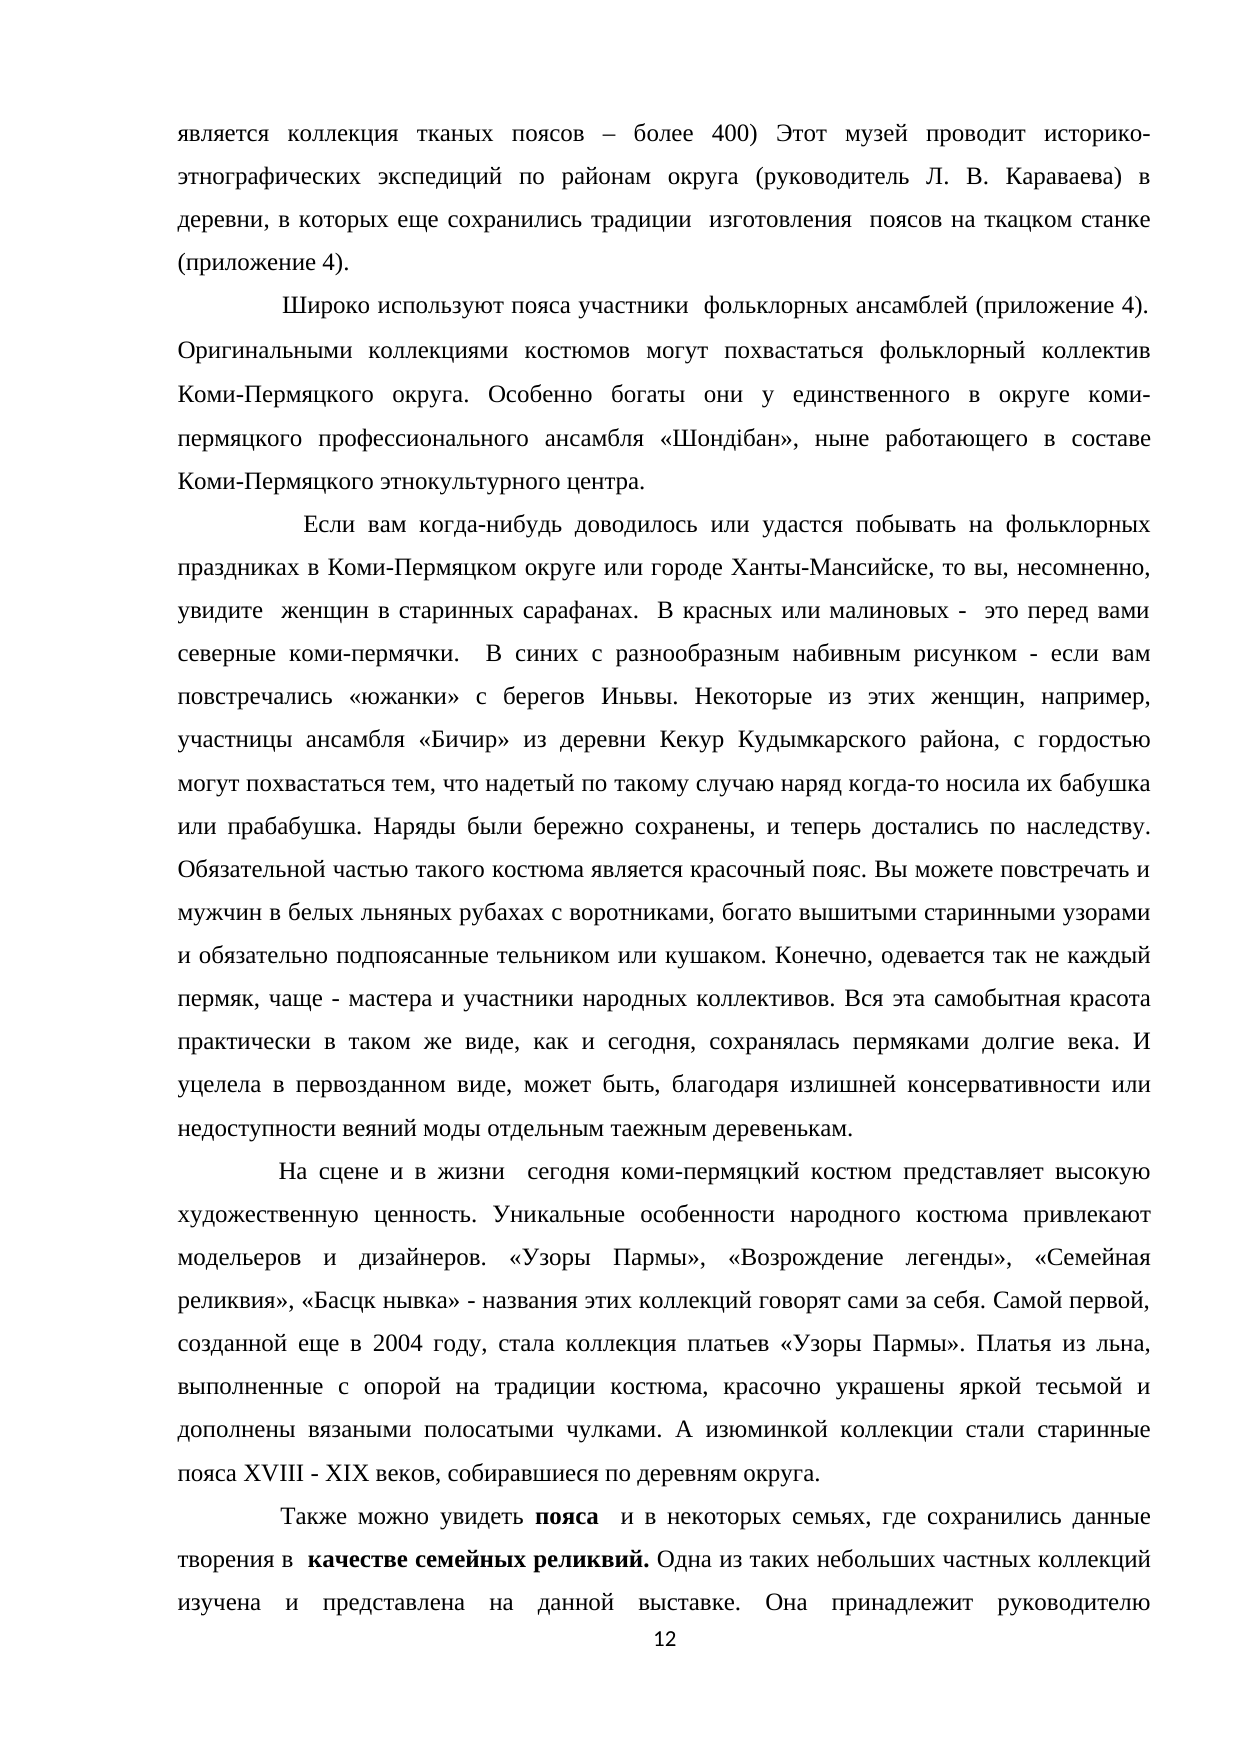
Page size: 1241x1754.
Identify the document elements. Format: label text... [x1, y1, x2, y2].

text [177, 1501, 1152, 1616]
text Широко используют пояса участники фольклорных ансамблей (приложение 4). Оригинальными коллекциями костюмов могут похвастаться фольклорный коллектив Коми-Пермяцкого округа. Особенно богаты они у единственного в округе коми-пермяцкого профессионального ансамбля «Шондiбан», ныне работающего в составе Коми-Пермяцкого этнокультурного центра. [177, 291, 1152, 494]
text Если вам когда-нибудь доводилось или удастся побывать на фольклорных праздниках в Коми-Пермяцком округе или городе Ханты-Мансийске, то вы, несомненно, увидите женщин в старинных сарафанах. В красных или малиновых - это перед вами северные коми-пермячки. В синих с разнообразным набивным рисунком - если вам повстречались «южанки» с берегов Иньвы. Некоторые из этих женщин, например, участницы ансамбля «Бичир» из деревни Кекур Кудымкарского района, с гордостью могут похвастаться тем, что надетый по такому случаю наряд когда-то носила их бабушка или прабабушка. Наряды были бережно сохранены, и теперь достались по наследству. Обязательной частью такого костюма является красочный пояс. Вы можете повстречать и мужчин в белых льняных рубахах с воротниками, богато вышитыми старинными узорами и обязательно подпоясанные тельником или кушаком. Конечно, одевается так не каждый пермяк, чаще - мастера и участники народных коллективов. Вся эта самобытная красота практически в таком же виде, как и сегодня, сохранялась пермяками долгие века. И уцелела в первозданном виде, может быть, благодаря излишней консервативности или недоступности веяний моды отдельным таежным деревенькам. [177, 509, 1152, 1141]
text На сцене и в жизни сегодня коми-пермяцкий костюм представляет высокую художественную ценность. Уникальные особенности народного костюма привлекают модельеров и дизайнеров. «Узоры Пармы», «Возрождение легенды», «Семейная реликвия», «Басцк нывка» - названия этих коллекций говорят сами за себя. Самой первой, созданной еще в 2004 году, стала коллекция платьев «Узоры Пармы». Платья из льна, выполненные с опорой на традиции костюма, красочно украшены яркой тесьмой и дополнены вязаными полосатыми чулками. А изюминкой коллекции стали старинные пояса XVIII - XIX веков, собиравшиеся по деревням округа. [177, 1156, 1152, 1486]
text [177, 118, 1152, 276]
